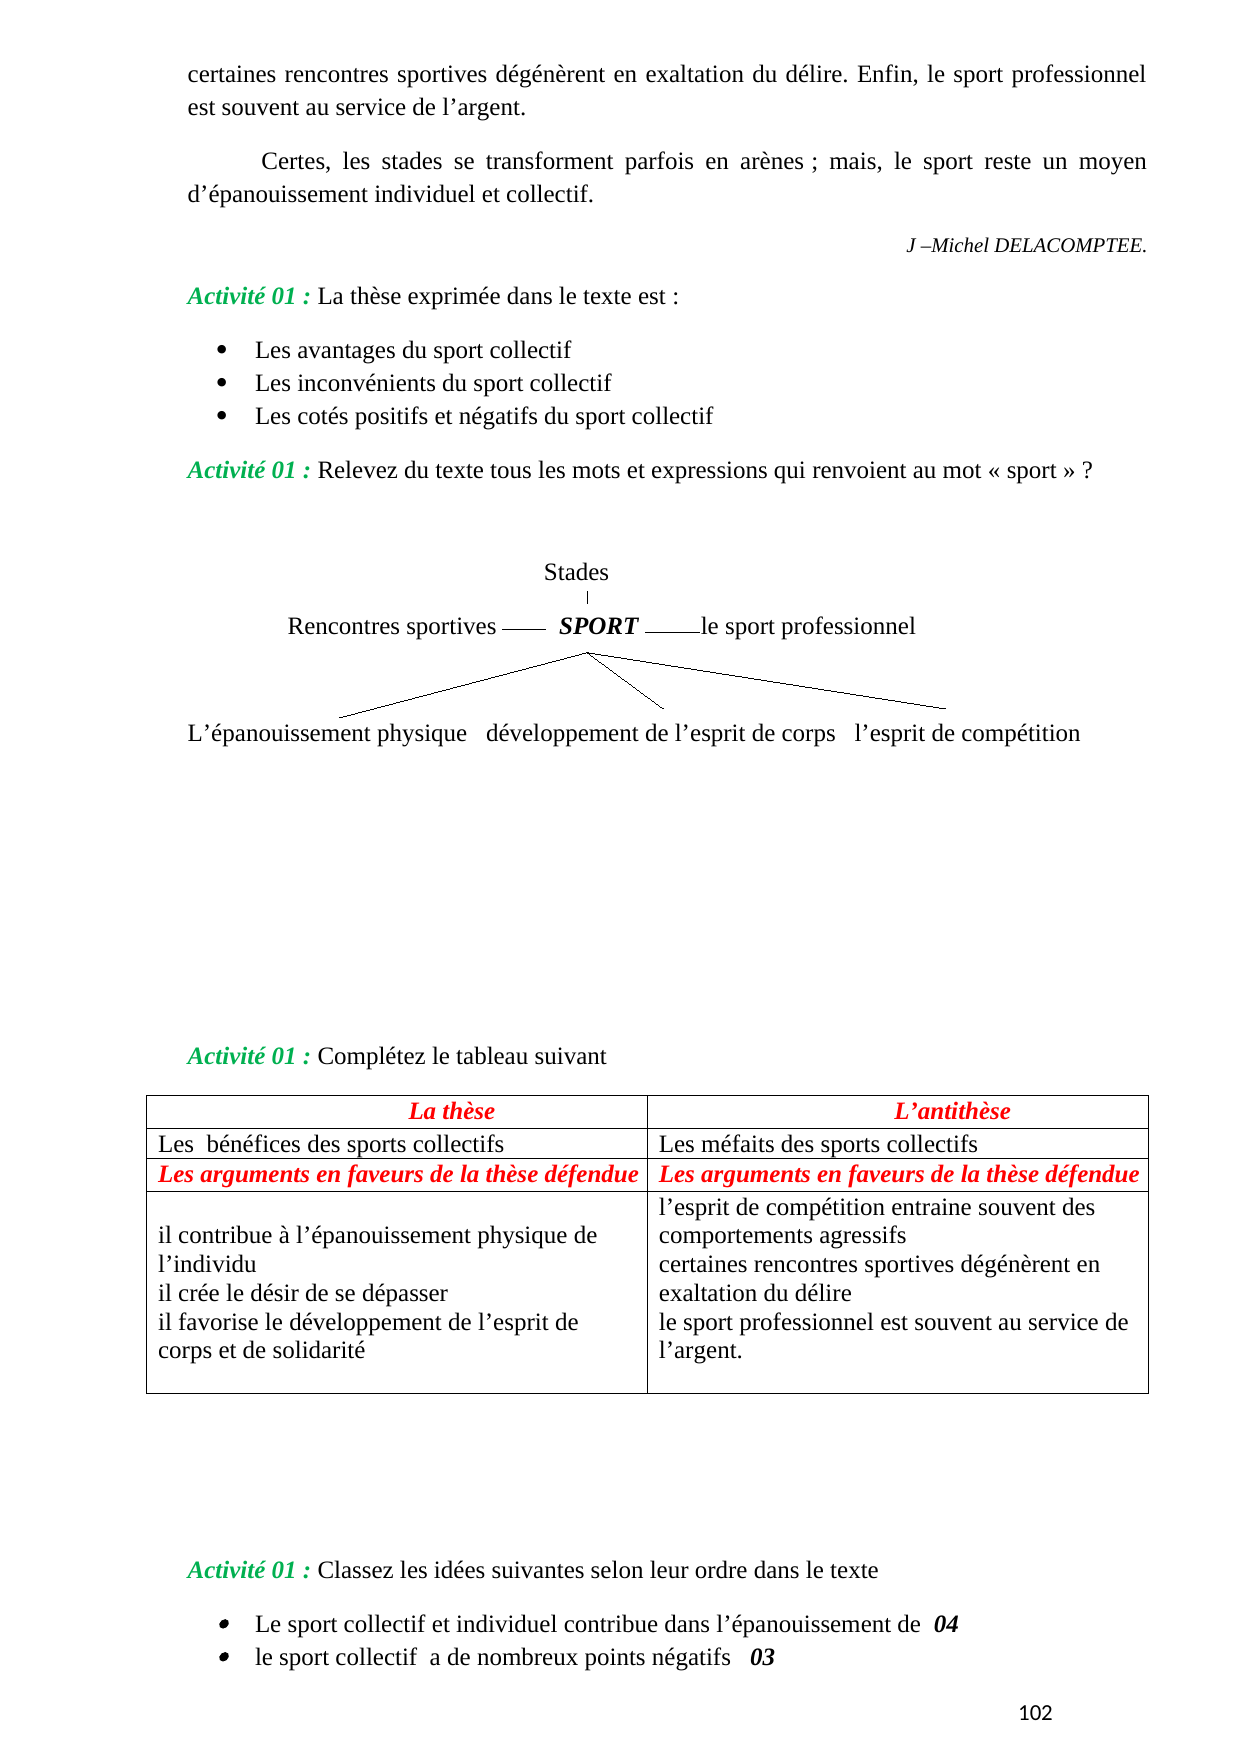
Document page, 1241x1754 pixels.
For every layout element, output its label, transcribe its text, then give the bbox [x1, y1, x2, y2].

text Activité 01 : Relevez du texte tous les mots et expressions qui renvoient au mot « sport » ? [187, 455, 1147, 484]
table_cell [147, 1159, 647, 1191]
text J –Michel DELACOMPTEE. [187, 233, 1147, 257]
list Les avantages du sport collectif [217, 335, 1147, 364]
list Les inconvénients du sport collectif [217, 368, 1147, 397]
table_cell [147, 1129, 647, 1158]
text Activité 01 : La thèse exprimée dans le texte est : [187, 281, 1147, 310]
list Le sport collectif et individuel contribue dans l’épanouissement de 04 [217, 1609, 1162, 1638]
text Certes, les stades se transforment parfois en arènes ; mais, le sport reste un moyen d’épanouissement individuel et collectif. [187, 146, 1147, 208]
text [187, 59, 1147, 121]
text Stades [187, 557, 1053, 586]
text L’épanouissement physique développement de l’esprit de corps l’esprit de compétition [158, 718, 1162, 747]
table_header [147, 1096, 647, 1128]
text Activité 01 : Complétez le tableau suivant [158, 1041, 1162, 1070]
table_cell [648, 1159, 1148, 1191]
list le sport collectif a de nombreux points négatifs 03 [217, 1642, 1162, 1671]
text Activité 01 : Classez les idées suivantes selon leur ordre dans le texte [158, 1555, 1162, 1584]
text Rencontres sportives SPORT le sport professionnel [158, 611, 1162, 640]
list Les cotés positifs et négatifs du sport collectif [217, 401, 1147, 430]
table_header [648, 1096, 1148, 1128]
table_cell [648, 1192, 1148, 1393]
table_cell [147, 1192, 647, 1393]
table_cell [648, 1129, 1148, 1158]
